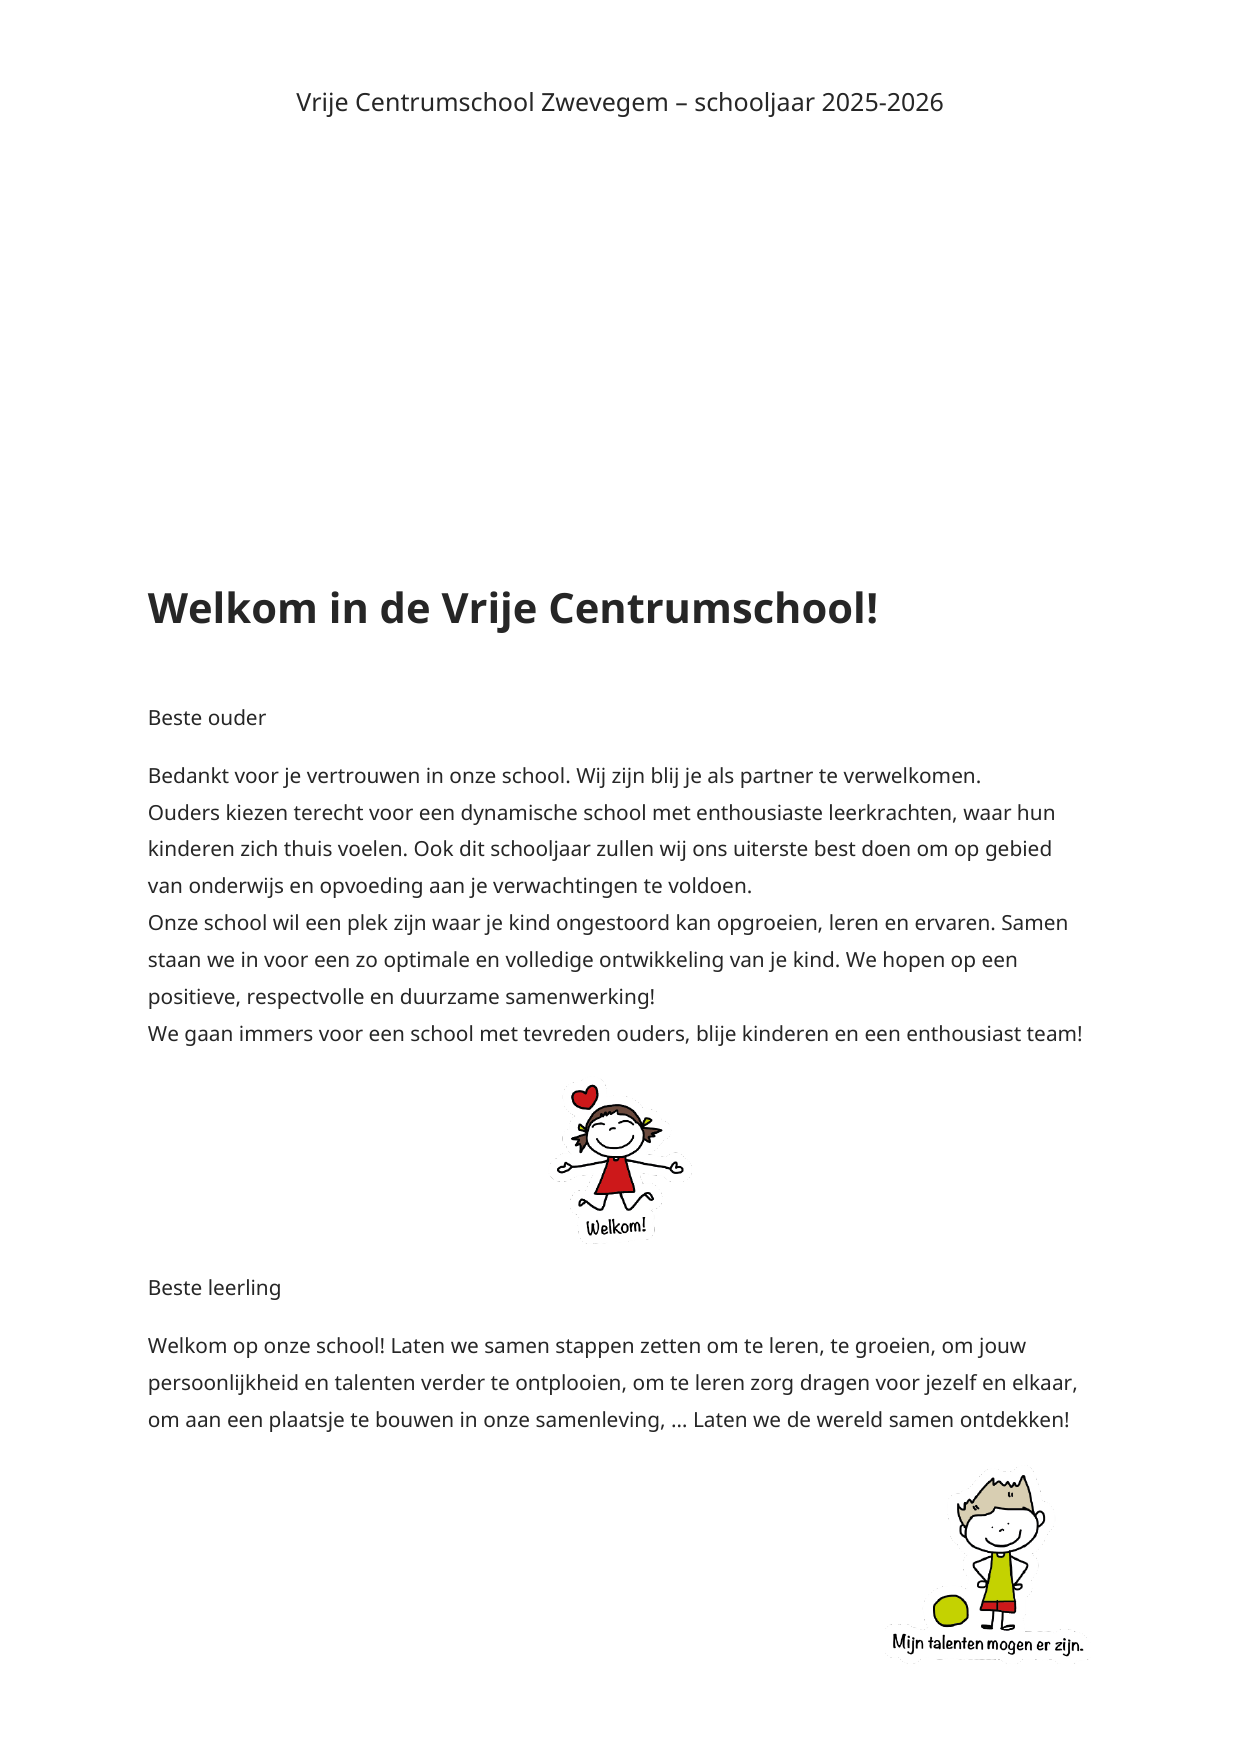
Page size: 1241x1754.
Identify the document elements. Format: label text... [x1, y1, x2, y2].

text Beste ouder [148, 703, 1092, 731]
text Bedankt voor je vertrouwen in onze school. Wij zijn blij je als partner te verwelkomen. Ouders kiezen terecht voor een dynamische school met enthousiaste leerkrachten, waar hun kinderen zich thuis voelen. Ook dit schooljaar zullen wij ons uiterste best doen om op gebied van onderwijs en opvoeding aan je verwachtingen te voldoen. Onze school wil een plek zijn waar je kind ongestoord kan opgroeien, leren en ervaren. Samen staan we in voor een zo optimale en volledige ontwikkeling van je kind. We hopen op een positieve, respectvolle en duurzame samenwerking! We gaan immers voor een school met tevreden ouders, blije kinderen en een enthousiast team! [148, 761, 1092, 1047]
text Welkom in de Vrije Centrumschool! [148, 579, 1092, 636]
text Welkom op onze school! Laten we samen stappen zetten om te leren, te groeien, om jouw persoonlijkheid en talenten verder te ontplooien, om te leren zorg dragen voor jezelf en elkaar, om aan een plaatsje te bouwen in onze samenleving, … Laten we de wereld samen ontdekken! [148, 1331, 1092, 1433]
picture [548, 1076, 692, 1244]
picture [883, 1465, 1090, 1662]
text Beste leerling [148, 1273, 1092, 1302]
